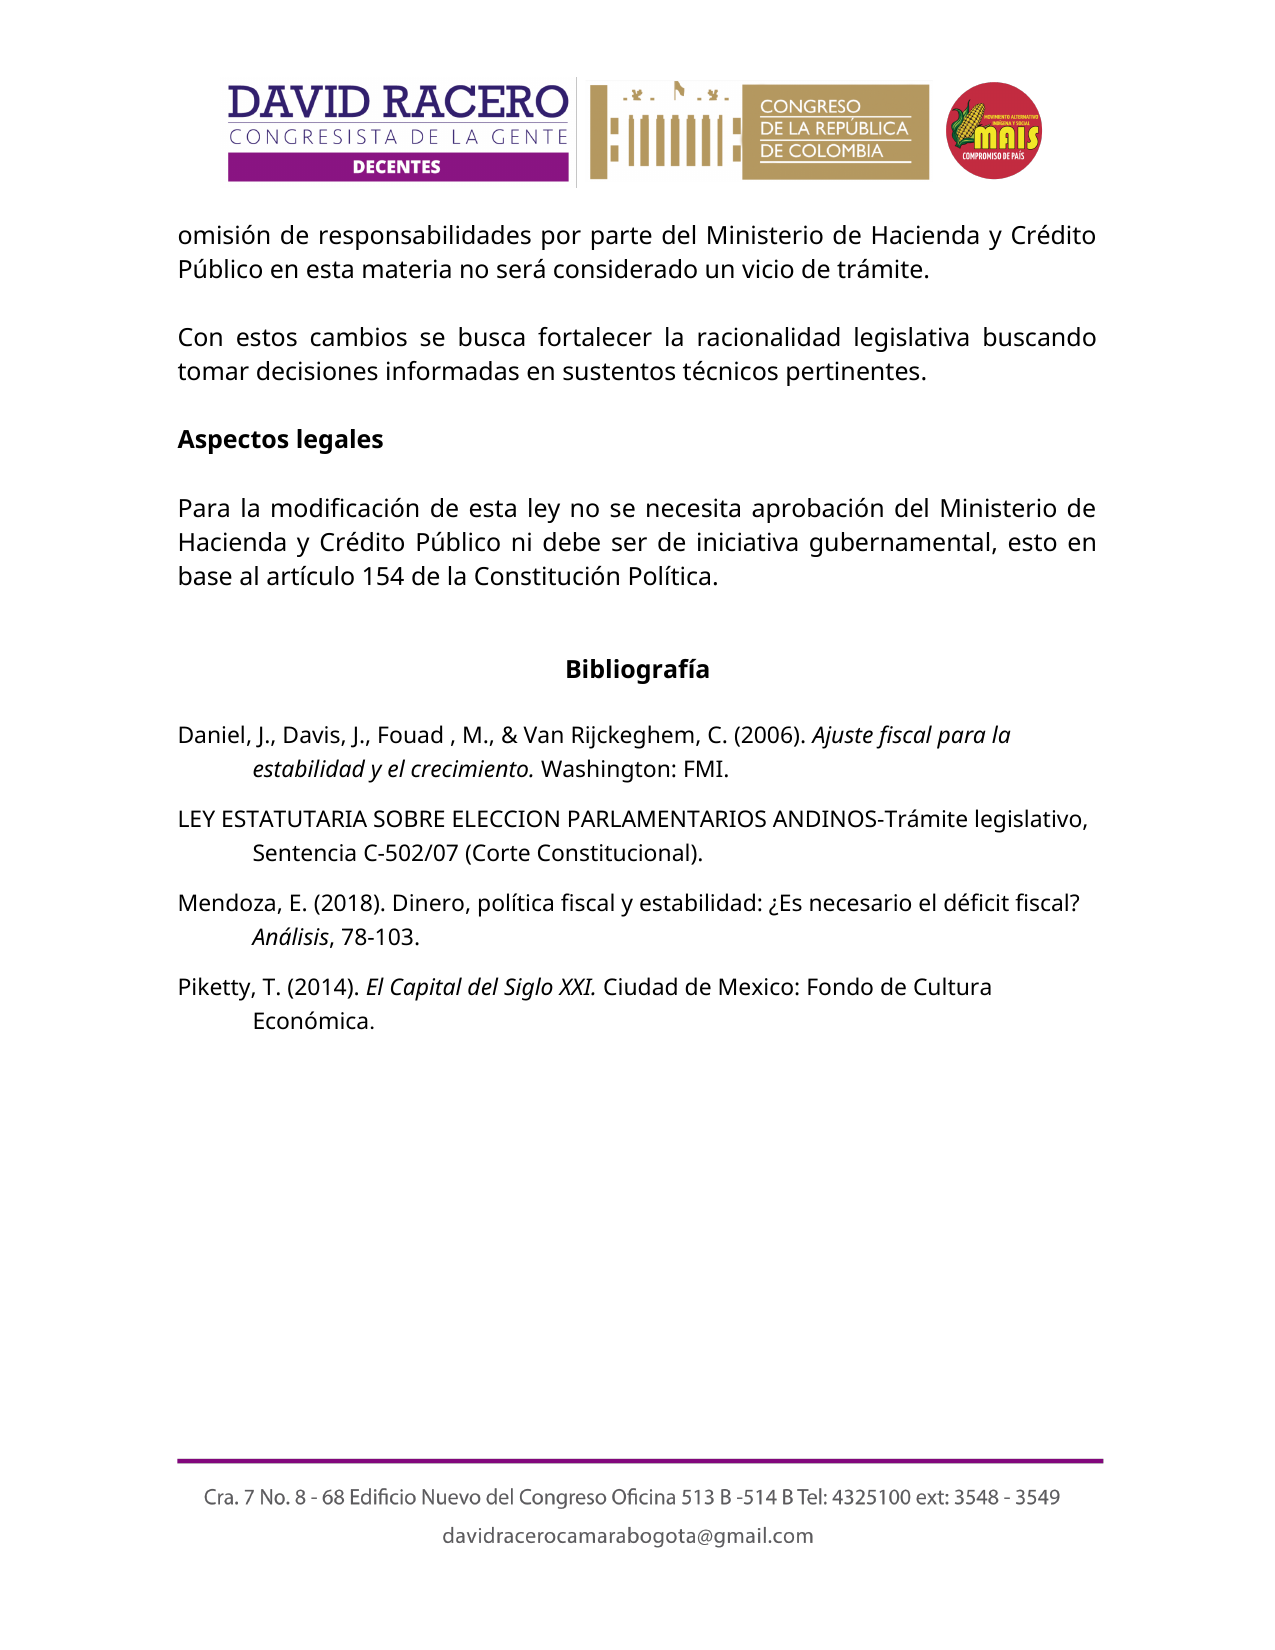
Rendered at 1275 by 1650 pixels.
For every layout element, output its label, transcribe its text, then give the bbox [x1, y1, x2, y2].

text Para la modificación de esta ley no se necesita aprobación del Ministerio de Hacienda y Crédito Público ni debe ser de iniciativa gubernamental, esto en base al artículo 154 de la Constitución Política. [177, 490, 1098, 592]
picture [219, 73, 1056, 188]
text Con estos cambios se busca fortalecer la racionalidad legislativa buscando tomar decisiones informadas en sustentos técnicos pertinentes. [177, 320, 1098, 388]
text Aspectos legales [177, 422, 1098, 456]
picture [177, 1434, 1105, 1577]
